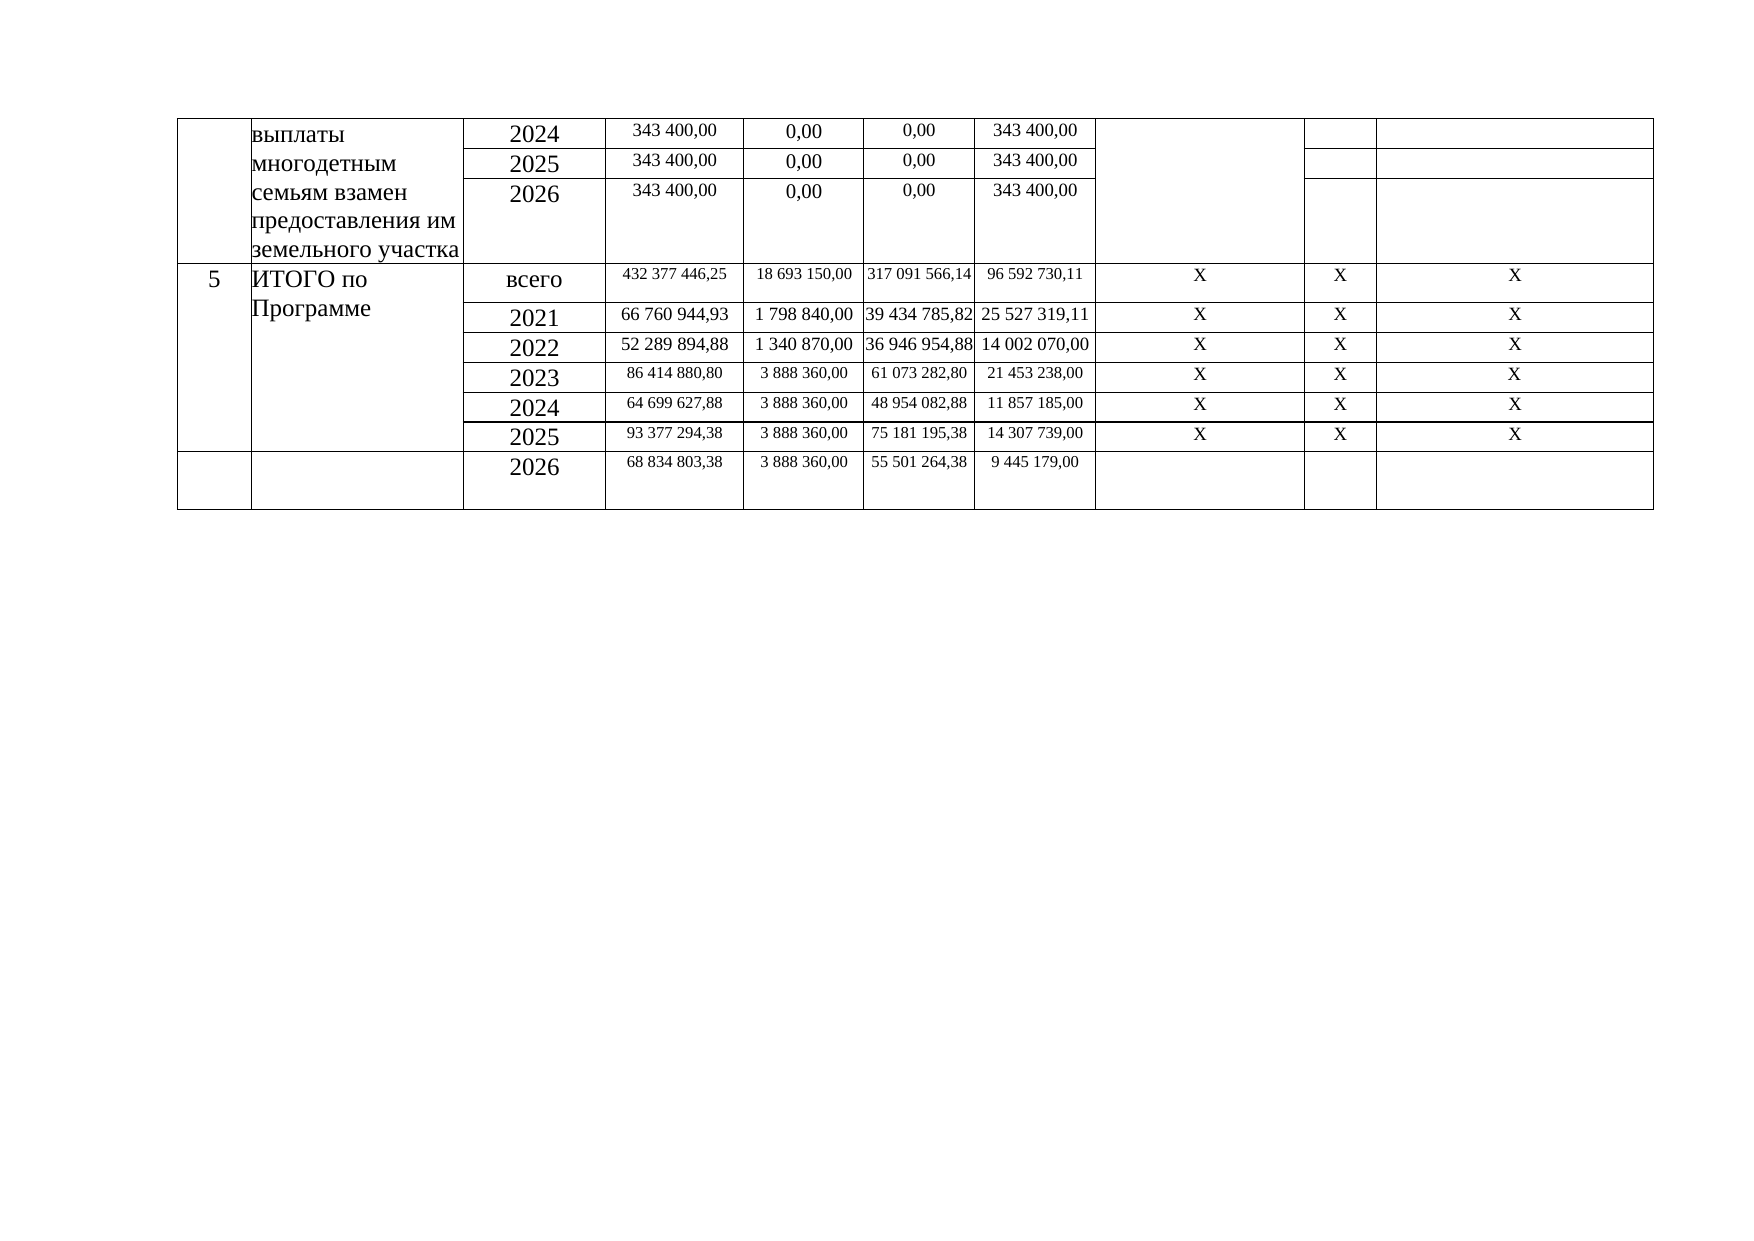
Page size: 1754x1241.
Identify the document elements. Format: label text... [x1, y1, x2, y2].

table_cell [1377, 119, 1653, 148]
table_cell Х [1305, 333, 1376, 362]
table_cell 64 699 627,88 [606, 393, 743, 421]
table_cell 11 857 185,00 [975, 393, 1095, 421]
table_cell 75 181 195,38 [864, 423, 974, 451]
table_cell 18 693 150,00 [744, 264, 863, 302]
table_cell 0,00 [864, 149, 974, 178]
table_cell 2026 [464, 452, 605, 509]
table_cell 14 307 739,00 [975, 423, 1095, 451]
table_cell 343 400,00 [975, 119, 1095, 148]
table_cell 61 073 282,80 [864, 363, 974, 392]
table_cell Х [1305, 393, 1376, 421]
table_cell Х [1305, 423, 1376, 451]
table_cell 2026 [464, 179, 605, 263]
table_cell 3 888 360,00 [744, 393, 863, 421]
table_cell [178, 452, 251, 509]
table_cell Х [1096, 303, 1304, 332]
table_cell 343 400,00 [606, 119, 743, 148]
table_cell 343 400,00 [606, 179, 743, 263]
table_cell 2022 [464, 333, 605, 362]
table_cell [252, 452, 463, 509]
table_cell 1 798 840,00 [744, 303, 863, 332]
table_cell 25 527 319,11 [975, 303, 1095, 332]
table_cell 86 414 880,80 [606, 363, 743, 392]
table_cell 48 954 082,88 [864, 393, 974, 421]
table_cell 68 834 803,38 [606, 452, 743, 509]
table_cell Х [1096, 333, 1304, 362]
table_cell 14 002 070,00 [975, 333, 1095, 362]
table_cell 432 377 446,25 [606, 264, 743, 302]
table_cell Х [1377, 393, 1653, 421]
table_cell 66 760 944,93 [606, 303, 743, 332]
table_cell 0,00 [744, 149, 863, 178]
table_cell Х [1305, 303, 1376, 332]
table_cell Х [1377, 363, 1653, 392]
table_cell 0,00 [744, 179, 863, 263]
table_cell [1305, 119, 1376, 148]
table_cell 0,00 [744, 119, 863, 148]
table_cell [1305, 452, 1376, 509]
table_cell 2021 [464, 303, 605, 332]
table_cell 1 340 870,00 [744, 333, 863, 362]
table_cell 2025 [464, 149, 605, 178]
table_cell [1377, 179, 1653, 263]
table_cell 2025 [464, 423, 605, 451]
table_cell 52 289 894,88 [606, 333, 743, 362]
table_cell 2024 [464, 393, 605, 421]
table_cell всего [464, 264, 605, 302]
table_cell 9 445 179,00 [975, 452, 1095, 509]
table_cell 343 400,00 [975, 149, 1095, 178]
table_cell Х [1377, 333, 1653, 362]
table_cell 343 400,00 [606, 149, 743, 178]
table_cell Х [1096, 264, 1304, 302]
table_cell [1305, 149, 1376, 178]
table_cell 317 091 566,14 [864, 264, 974, 302]
table_cell 96 592 730,11 [975, 264, 1095, 302]
table_cell Х [1096, 423, 1304, 451]
table_cell 39 434 785,82 [864, 303, 974, 332]
table_cell [1377, 452, 1653, 509]
table_cell [1305, 179, 1376, 263]
table_cell Х [1305, 363, 1376, 392]
table_cell 3 888 360,00 [744, 423, 863, 451]
table_cell 3 888 360,00 [744, 363, 863, 392]
table_cell Х [1377, 423, 1653, 451]
table_cell 36 946 954,88 [864, 333, 974, 362]
table_cell Х [1305, 264, 1376, 302]
table_cell 5 [178, 264, 251, 451]
table_cell 93 377 294,38 [606, 423, 743, 451]
table_cell 2024 [464, 119, 605, 148]
table_cell 21 453 238,00 [975, 363, 1095, 392]
table_cell 0,00 [864, 179, 974, 263]
table_cell ИТОГО по Программе [252, 264, 463, 451]
table_cell 2023 [464, 363, 605, 392]
table_cell 0,00 [864, 119, 974, 148]
table_cell Х [1096, 363, 1304, 392]
table_cell Х [1377, 264, 1653, 302]
table_cell [1096, 452, 1304, 509]
table_cell 343 400,00 [975, 179, 1095, 263]
table_cell Х [1096, 393, 1304, 421]
table_cell [1377, 149, 1653, 178]
table_cell Х [1377, 303, 1653, 332]
table_cell 3 888 360,00 [744, 452, 863, 509]
table_cell 55 501 264,38 [864, 452, 974, 509]
